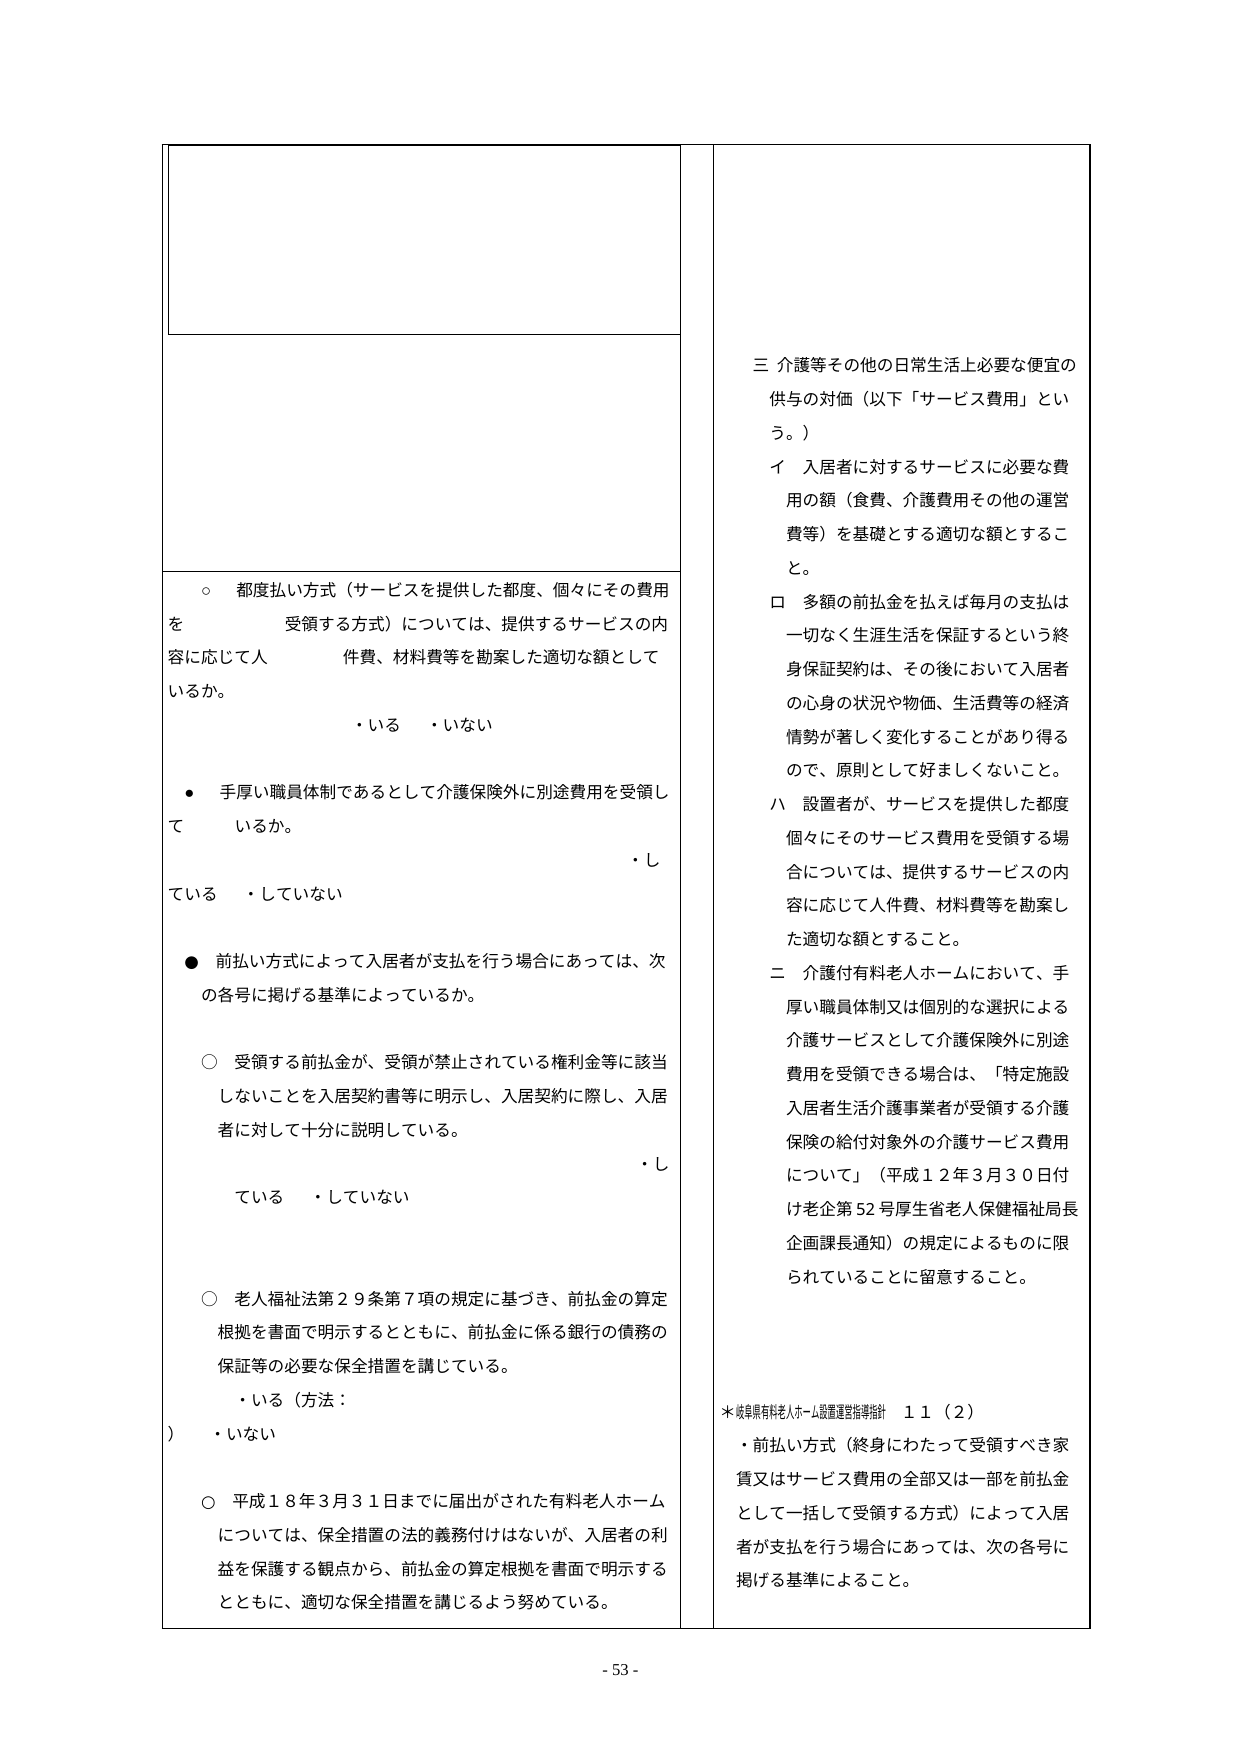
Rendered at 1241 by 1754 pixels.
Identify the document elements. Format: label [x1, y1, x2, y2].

table_cell [163, 145, 680, 571]
table_cell [163, 572, 680, 1628]
